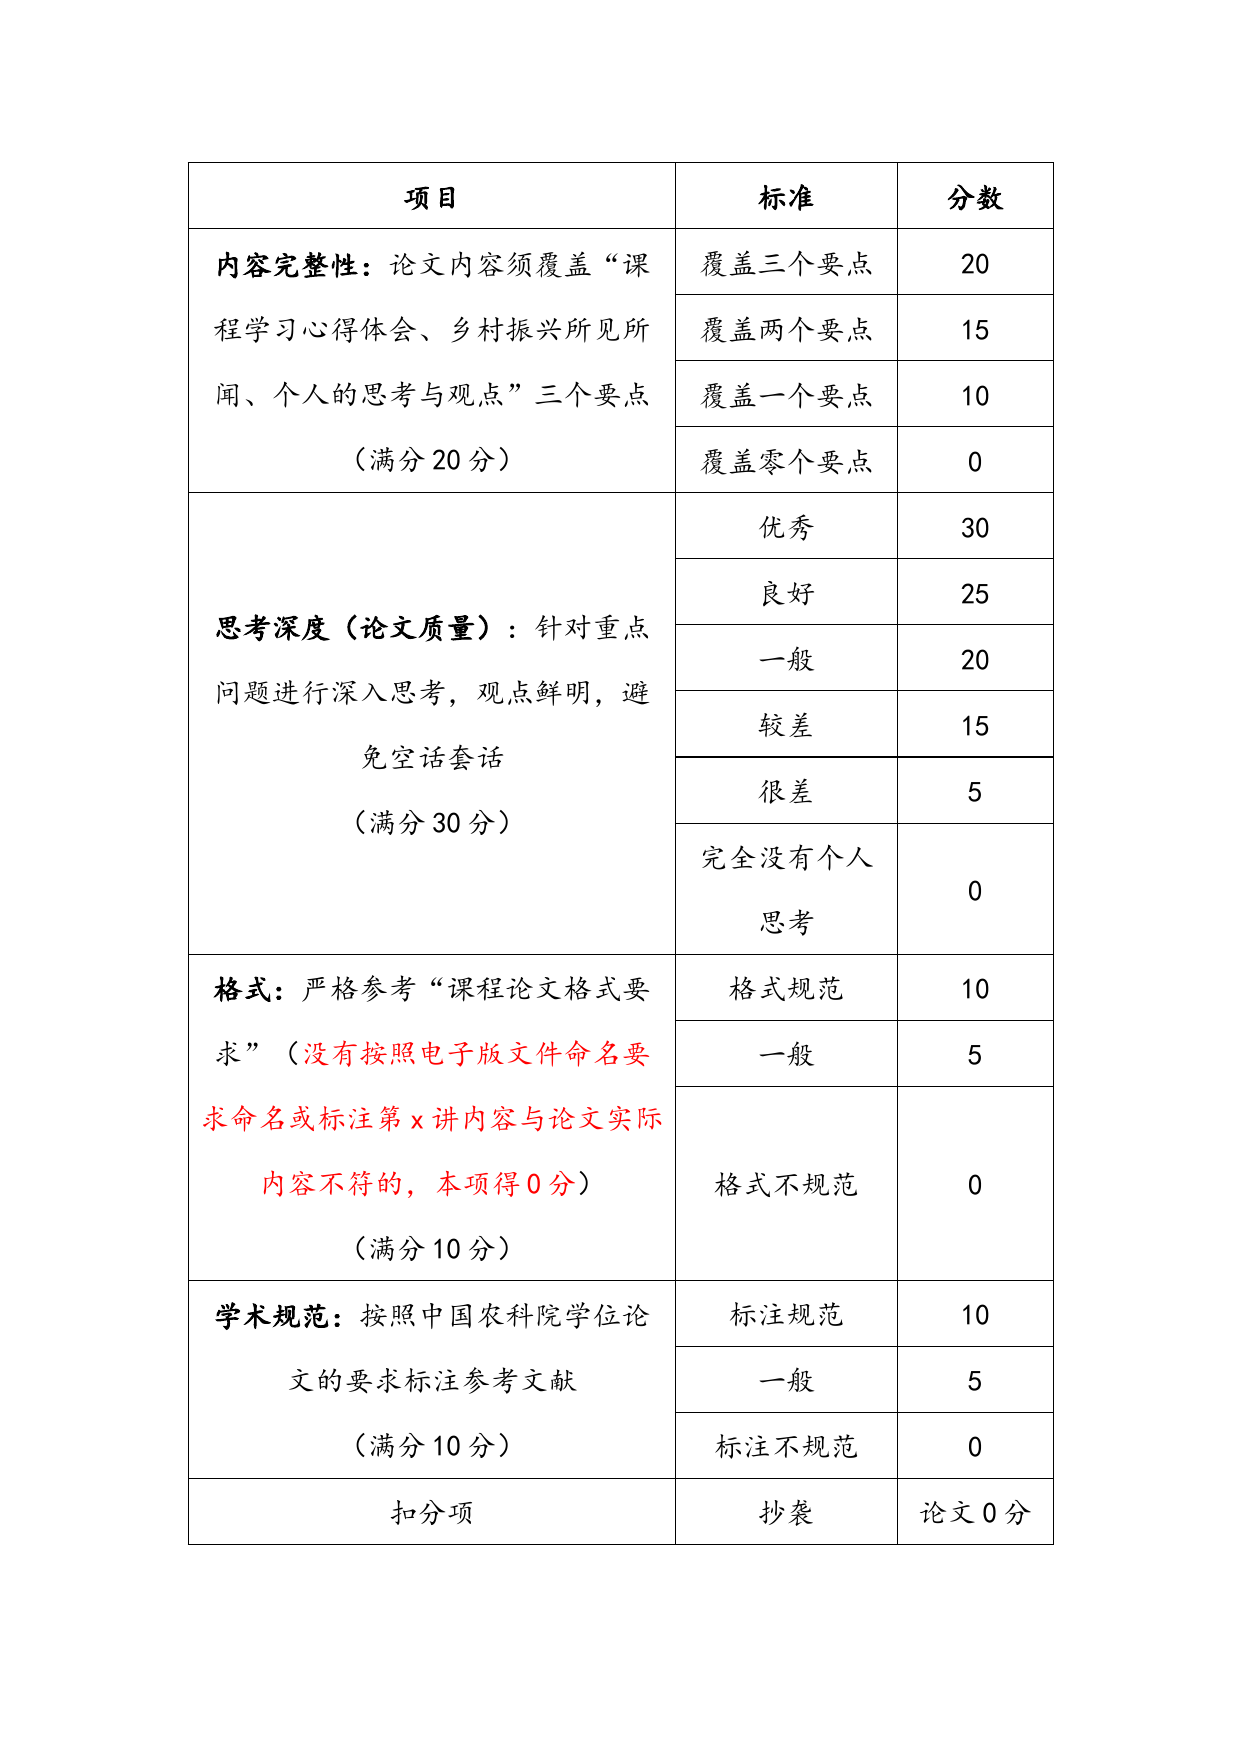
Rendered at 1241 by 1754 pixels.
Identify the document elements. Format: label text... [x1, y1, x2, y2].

table_cell 覆盖三个要点 [676, 229, 897, 294]
table_cell 15 [898, 295, 1053, 360]
table_cell 30 [898, 493, 1053, 558]
table_cell 20 [898, 229, 1053, 294]
table_cell 0 [898, 824, 1053, 953]
table_cell 扣分项 [189, 1479, 675, 1544]
table_cell 0 [898, 427, 1053, 492]
table_header 标准 [676, 163, 897, 228]
table_cell 完全没有个人思考 [676, 824, 897, 953]
table_cell 5 [898, 758, 1053, 822]
table_cell 覆盖一个要点 [676, 361, 897, 426]
table_cell 10 [898, 361, 1053, 426]
table_header 项目 [189, 163, 675, 228]
table_cell 格式不规范 [676, 1087, 897, 1279]
table_cell 很差 [676, 758, 897, 822]
table_cell 一般 [676, 1021, 897, 1086]
table_cell 10 [898, 1281, 1053, 1346]
table_cell 一般 [676, 625, 897, 690]
table_cell 覆盖两个要点 [676, 295, 897, 360]
table_cell 学术规范：按照中国农科院学位论文的要求标注参考文献 （满分10分） [189, 1281, 675, 1478]
table_cell 良好 [676, 559, 897, 624]
table_cell 覆盖零个要点 [676, 427, 897, 492]
table_cell 抄袭 [676, 1479, 897, 1544]
table_cell 15 [898, 691, 1053, 756]
table_cell 思考深度（论文质量）：针对重点问题进行深入思考，观点鲜明，避免空话套话 （满分30分） [189, 493, 675, 953]
table_cell 格式规范 [676, 955, 897, 1019]
table_cell 内容完整性：论文内容须覆盖“课程学习心得体会、乡村振兴所见所闻、个人的思考与观点”三个要点 （满分20分） [189, 229, 675, 492]
table_cell 标注规范 [676, 1281, 897, 1346]
table_cell 0 [898, 1413, 1053, 1478]
table_cell 一般 [676, 1347, 897, 1412]
table_header 分数 [898, 163, 1053, 228]
table_cell 0 [898, 1087, 1053, 1279]
table_cell 25 [898, 559, 1053, 624]
table_cell 标注不规范 [676, 1413, 897, 1478]
table_cell 10 [898, 955, 1053, 1019]
table_cell 优秀 [676, 493, 897, 558]
table_cell 5 [898, 1021, 1053, 1086]
table_cell 论文0分 [898, 1479, 1053, 1544]
table_cell 较差 [676, 691, 897, 756]
table_cell 20 [898, 625, 1053, 690]
table_cell 5 [898, 1347, 1053, 1412]
table_cell 格式：严格参考“课程论文格式要求”（没有按照电子版文件命名要求命名或标注第x讲内容与论文实际内容不符的，本项得0分） （满分10分） [189, 955, 675, 1279]
